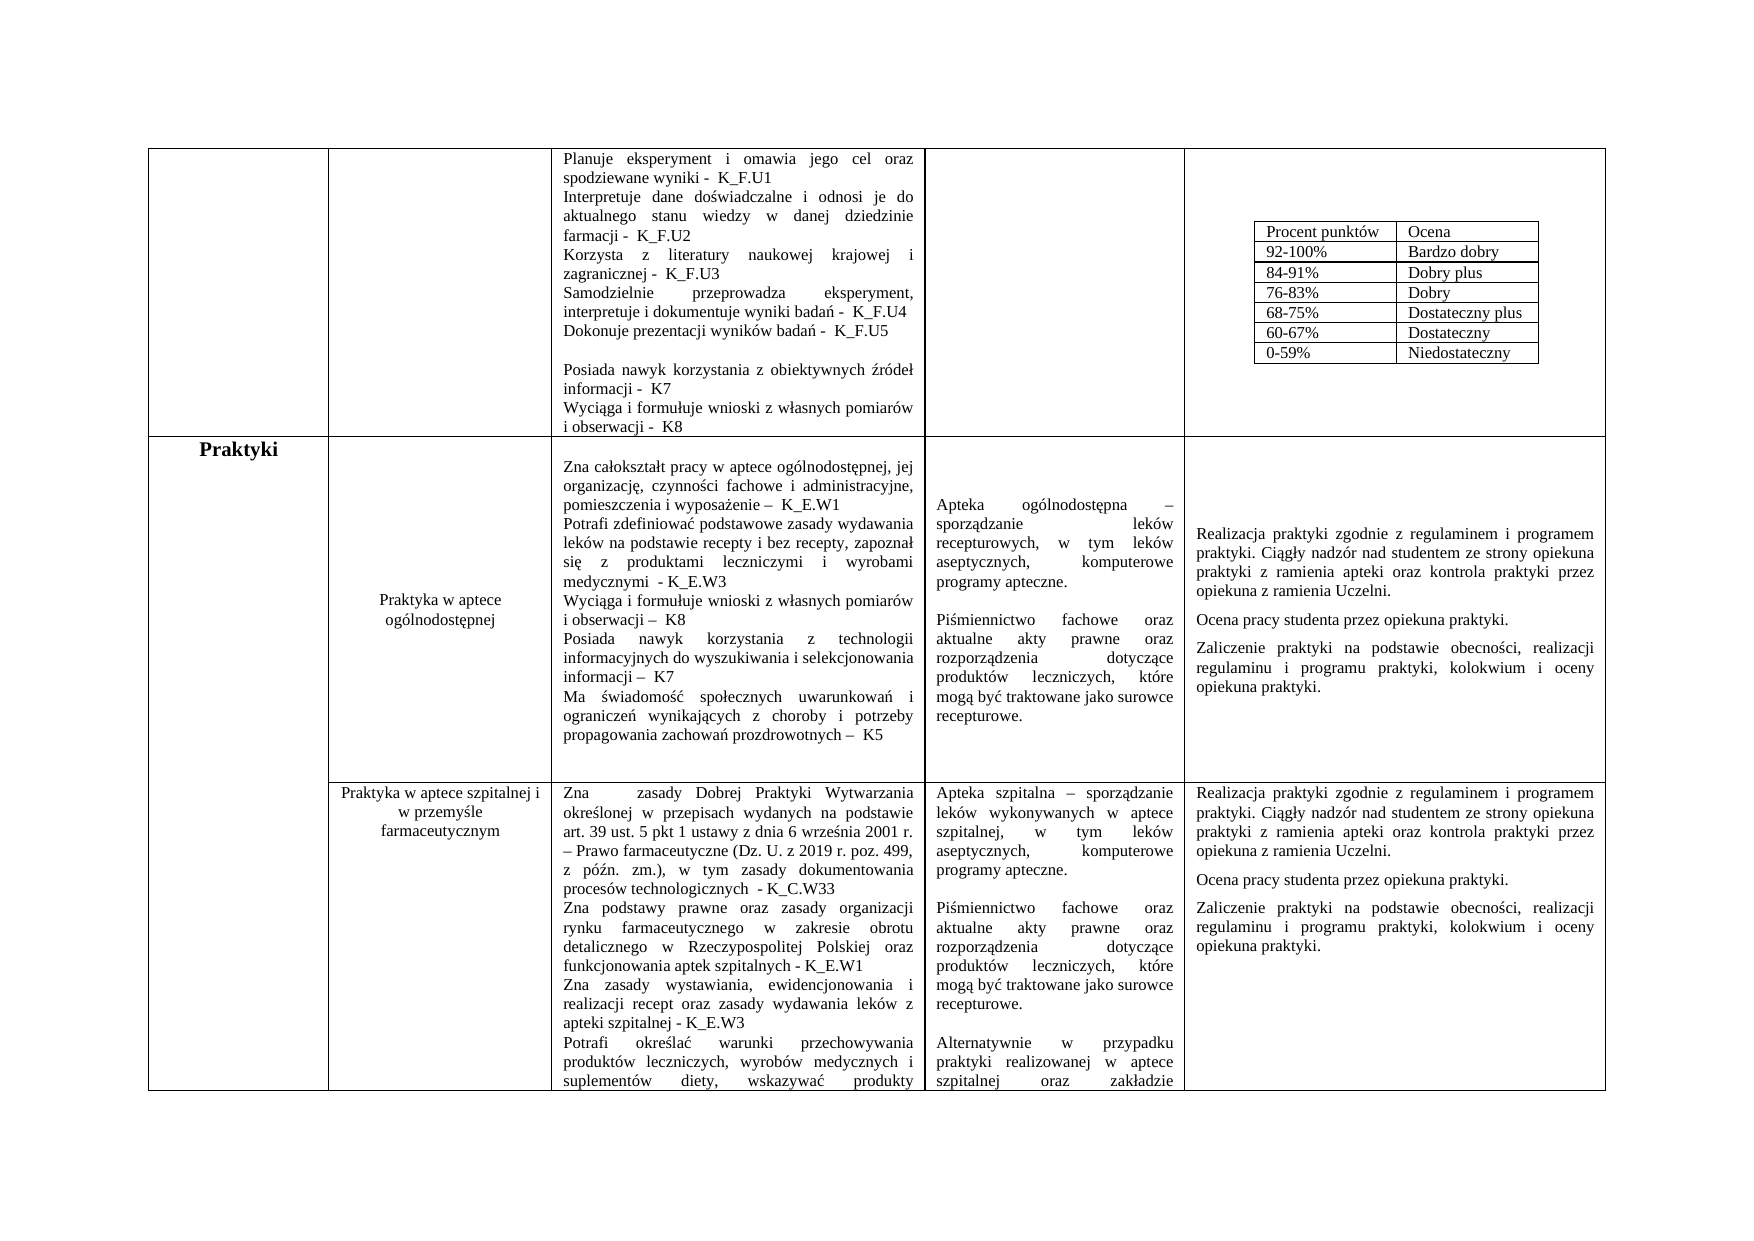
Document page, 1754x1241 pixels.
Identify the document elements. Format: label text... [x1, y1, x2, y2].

table_cell Praktyki [149, 437, 328, 1090]
table_cell Praktyka w aptece ogólnodostępnej [329, 437, 551, 782]
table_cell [926, 783, 1184, 1090]
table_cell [329, 783, 551, 1090]
table_cell W przypadku zaliczenia na ocenę w formie pisemnej uzyskane punkty przelicza się na oceny według następującej skali: [1185, 149, 1605, 436]
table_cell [552, 149, 924, 436]
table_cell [1185, 783, 1605, 1090]
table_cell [552, 783, 924, 1090]
table_cell Apteka ogólnodostępna – sporządzanie leków recepturowych, w tym leków aseptycznych, komputerowe programy apteczne. Piśmiennictwo fachowe oraz aktualne akty prawne oraz rozporządzenia dotyczące produktów leczniczych, które mogą być traktowane jako surowce recepturowe. [926, 437, 1184, 782]
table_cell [329, 149, 551, 436]
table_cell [926, 149, 1184, 436]
table_cell Zna całokształt pracy w aptece ogólnodostępnej, jej organizację, czynności fachowe i administracyjne, pomieszczenia i wyposażenie – K_E.W1 Potrafi zdefiniować podstawowe zasady wydawania leków na podstawie recepty i bez recepty, zapoznał się z produktami leczniczymi i wyrobami medycznymi - K_E.W3 Wyciąga i formułuje wnioski z własnych pomiarów i obserwacji – K8 Posiada nawyk korzystania z technologii informacyjnych do wyszukiwania i selekcjonowania informacji – K7 Ma świadomość społecznych uwarunkowań i ograniczeń wynikających z choroby i potrzeby propagowania zachowań prozdrowotnych – K5 [552, 437, 924, 782]
